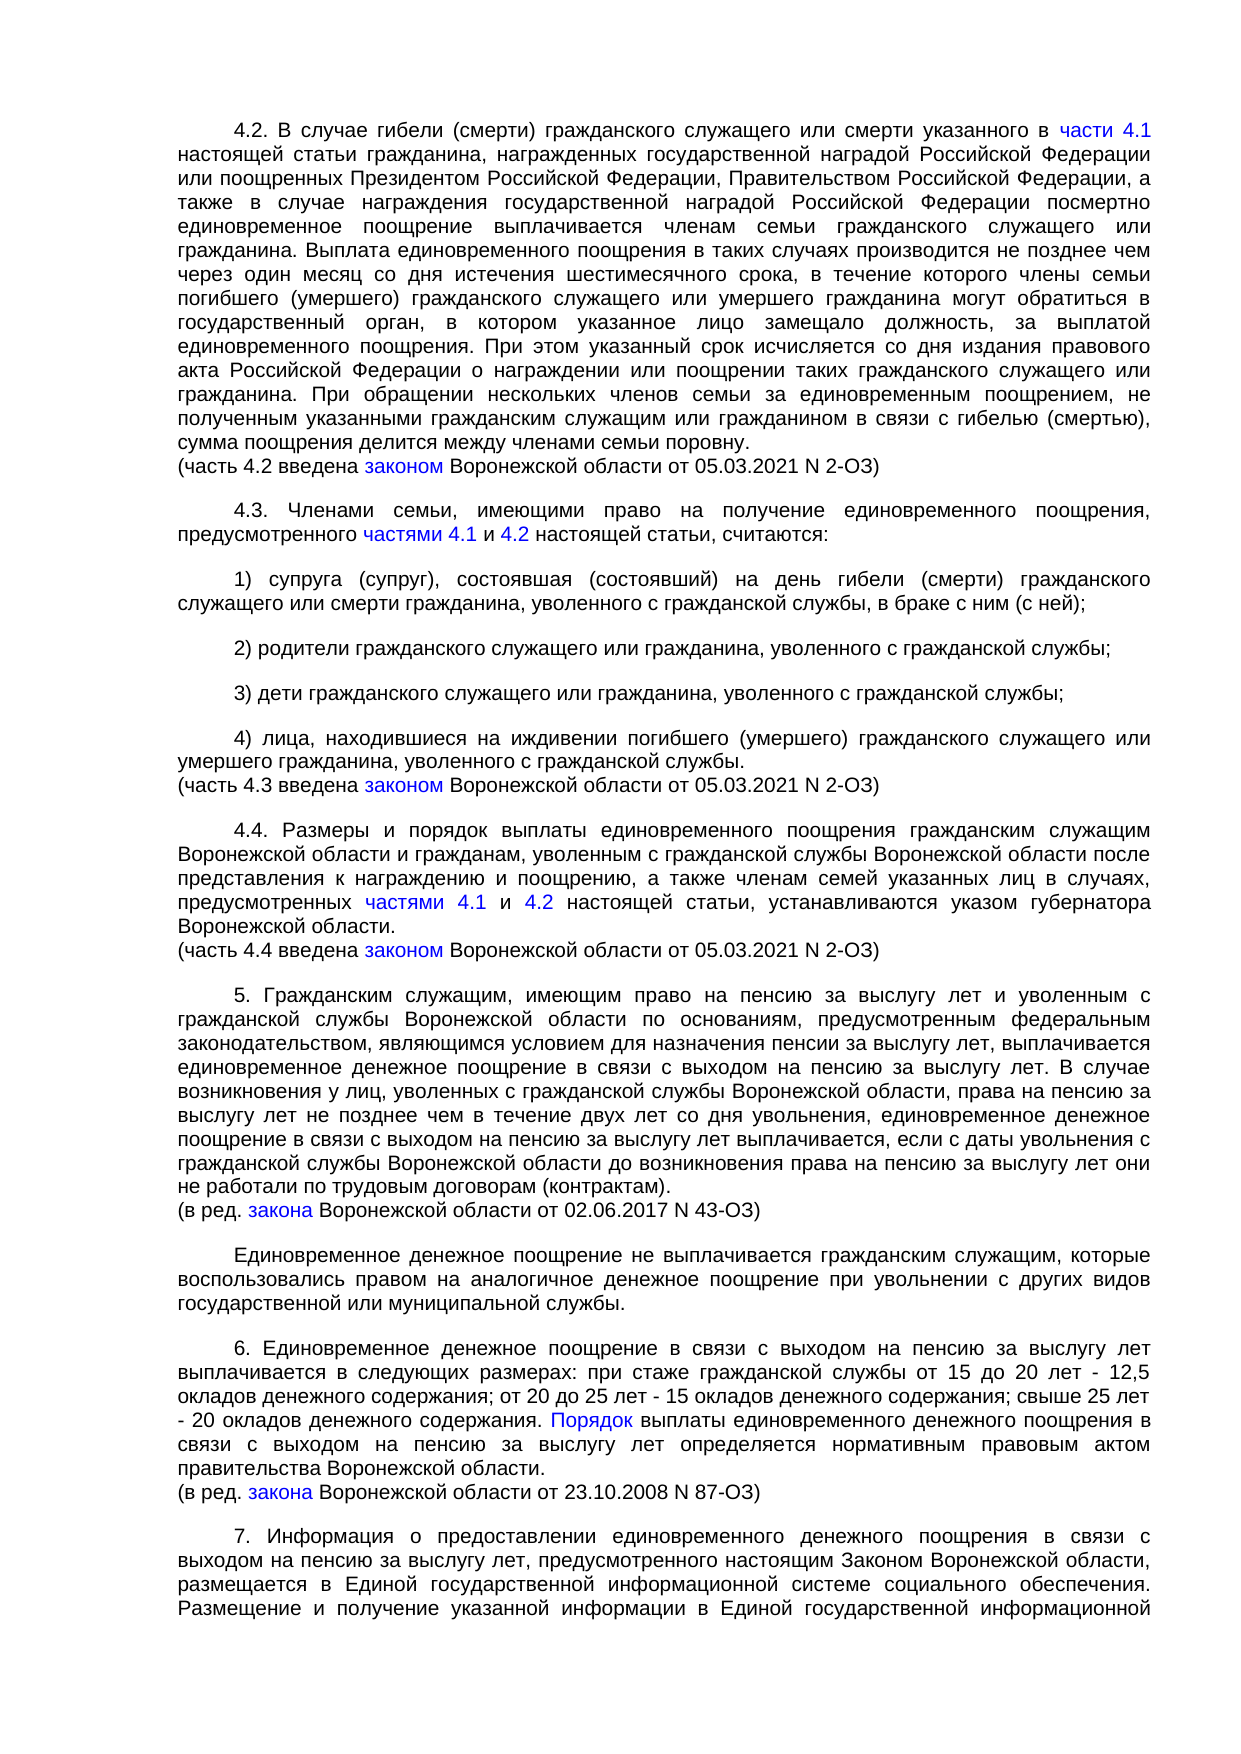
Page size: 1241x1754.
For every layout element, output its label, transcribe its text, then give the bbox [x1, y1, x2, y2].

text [177, 1524, 1152, 1620]
text (в ред. закона Воронежской области от 23.10.2008 N 87-ОЗ) [177, 1479, 1152, 1503]
text 4.4. Размеры и порядок выплаты единовременного поощрения гражданским служащим Воронежской области и гражданам, уволенным с гражданской службы Воронежской области после представления к награждению и поощрению, а также членам семей указанных лиц в случаях, предусмотренных частями 4.1 и 4.2 настоящей статьи, устанавливаются указом губернатора Воронежской области. [177, 818, 1152, 938]
text 6. Единовременное денежное поощрение в связи с выходом на пенсию за выслугу лет выплачивается в следующих размерах: при стаже гражданской службы от 15 до 20 лет - 12,5 окладов денежного содержания; от 20 до 25 лет - 15 окладов денежного содержания; свыше 25 лет - 20 окладов денежного содержания. Порядок выплаты единовременного денежного поощрения в связи с выходом на пенсию за выслугу лет определяется нормативным правовым актом правительства Воронежской области. [177, 1336, 1152, 1479]
text (часть 4.3 введена законом Воронежской области от 05.03.2021 N 2-ОЗ) [177, 773, 1152, 797]
text (часть 4.2 введена законом Воронежской области от 05.03.2021 N 2-ОЗ) [177, 453, 1152, 477]
text 4.3. Членами семьи, имеющими право на получение единовременного поощрения, предусмотренного частями 4.1 и 4.2 настоящей статьи, считаются: [177, 498, 1152, 546]
text 1) супруга (супруг), состоявшая (состоявший) на день гибели (смерти) гражданского служащего или смерти гражданина, уволенного с гражданской службы, в браке с ним (с ней); [177, 567, 1152, 615]
text 3) дети гражданского служащего или гражданина, уволенного с гражданской службы; [177, 681, 1152, 704]
text 4) лица, находившиеся на иждивении погибшего (умершего) гражданского служащего или умершего гражданина, уволенного с гражданской службы. [177, 725, 1152, 773]
text 5. Гражданским служащим, имеющим право на пенсию за выслугу лет и уволенным с гражданской службы Воронежской области по основаниям, предусмотренным федеральным законодательством, являющимся условием для назначения пенсии за выслугу лет, выплачивается единовременное денежное поощрение в связи с выходом на пенсию за выслугу лет. В случае возникновения у лиц, уволенных с гражданской службы Воронежской области, права на пенсию за выслугу лет не позднее чем в течение двух лет со дня увольнения, единовременное денежное поощрение в связи с выходом на пенсию за выслугу лет выплачивается, если с даты увольнения с гражданской службы Воронежской области до возникновения права на пенсию за выслугу лет они не работали по трудовым договорам (контрактам). [177, 983, 1152, 1198]
text (в ред. закона Воронежской области от 02.06.2017 N 43-ОЗ) [177, 1198, 1152, 1222]
text Единовременное денежное поощрение не выплачивается гражданским служащим, которые воспользовались правом на аналогичное денежное поощрение при увольнении с других видов государственной или муниципальной службы. [177, 1243, 1152, 1315]
text 2) родители гражданского служащего или гражданина, уволенного с гражданской службы; [177, 636, 1152, 660]
text (часть 4.4 введена законом Воронежской области от 05.03.2021 N 2-ОЗ) [177, 938, 1152, 962]
text 4.2. В случае гибели (смерти) гражданского служащего или смерти указанного в части 4.1 настоящей статьи гражданина, награжденных государственной наградой Российской Федерации или поощренных Президентом Российской Федерации, Правительством Российской Федерации, а также в случае награждения государственной наградой Российской Федерации посмертно единовременное поощрение выплачивается членам семьи гражданского служащего или гражданина. Выплата единовременного поощрения в таких случаях производится не позднее чем через один месяц со дня истечения шестимесячного срока, в течение которого члены семьи погибшего (умершего) гражданского служащего или умершего гражданина могут обратиться в государственный орган, в котором указанное лицо замещало должность, за выплатой единовременного поощрения. При этом указанный срок исчисляется со дня издания правового акта Российской Федерации о награждении или поощрении таких гражданского служащего или гражданина. При обращении нескольких членов семьи за единовременным поощрением, не полученным указанными гражданским служащим или гражданином в связи с гибелью (смертью), сумма поощрения делится между членами семьи поровну. [177, 118, 1152, 453]
